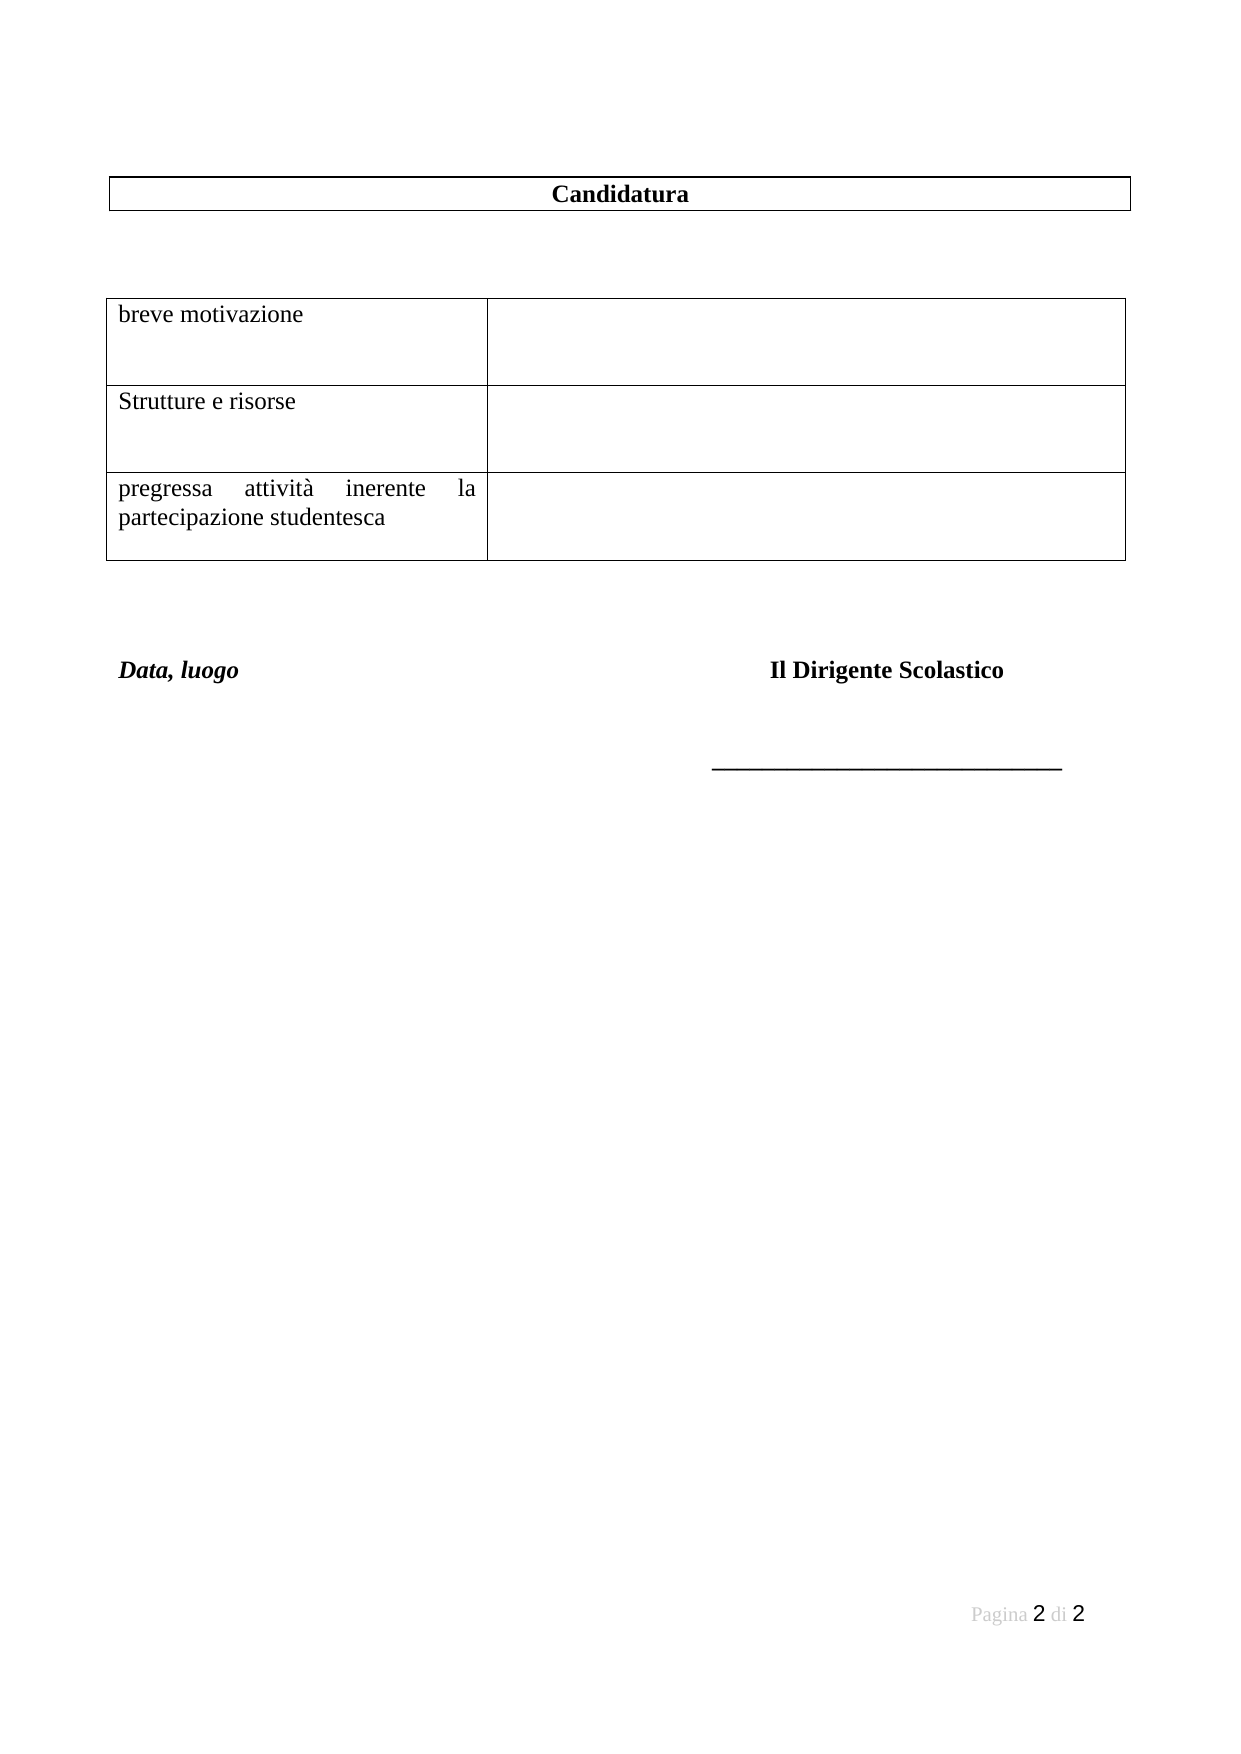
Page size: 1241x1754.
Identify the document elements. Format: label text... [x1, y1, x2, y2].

text Candidatura [110, 178, 1130, 210]
table_cell [488, 473, 1125, 559]
table_cell pregressa attività inerente la partecipazione studentesca [107, 473, 487, 559]
text ____________________________ [118, 744, 1122, 772]
text Data, luogo Il Dirigente Scolastico [118, 655, 1122, 684]
table_cell [488, 386, 1125, 472]
table_header breve motivazione [107, 299, 487, 385]
table_header [488, 299, 1125, 385]
table_cell Strutture e risorse [107, 386, 487, 472]
